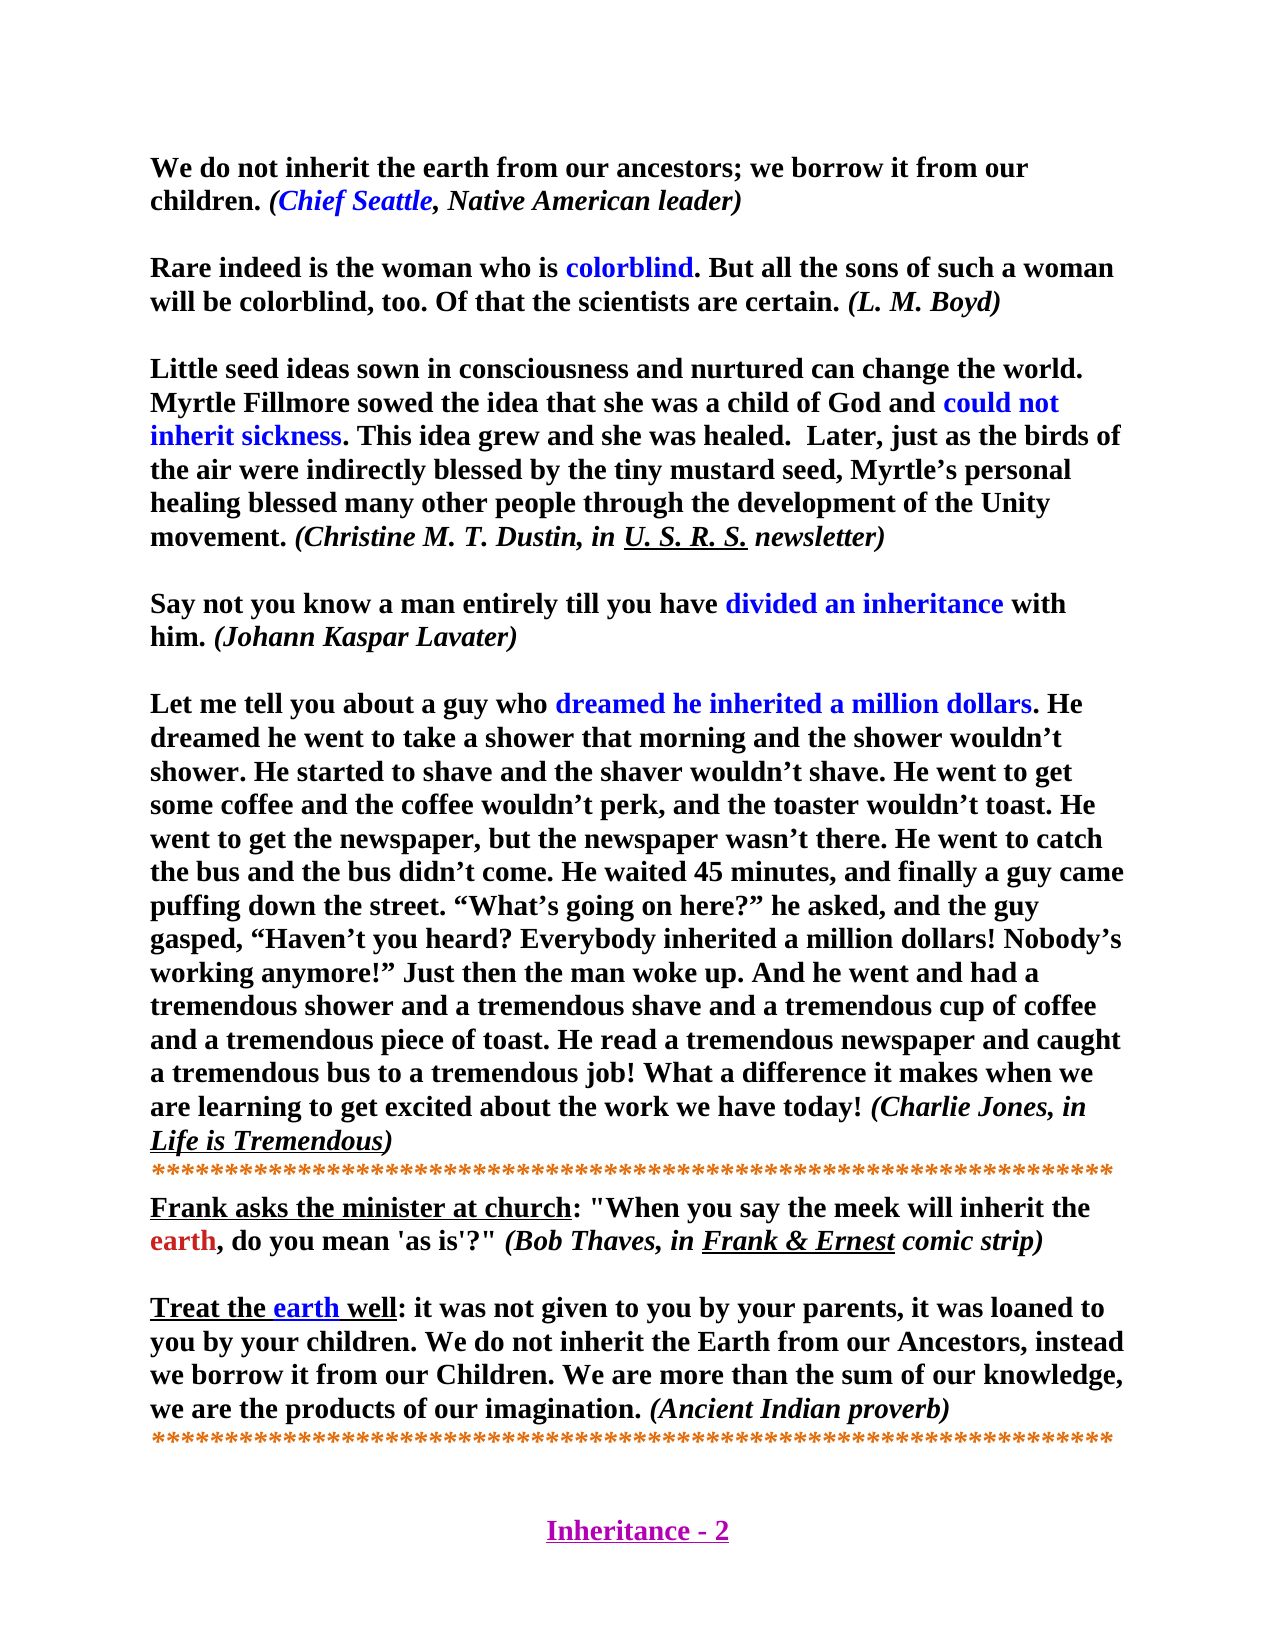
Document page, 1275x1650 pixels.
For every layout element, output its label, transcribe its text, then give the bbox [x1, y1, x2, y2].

text Rare indeed is the woman who is colorblind. But all the sons of such a woman will be colorblind, too. Of that the scientists are certain. (L. M. Boyd) [150, 251, 1125, 318]
text Let me tell you about a guy who dreamed he inherited a million dollars. He dreamed he went to take a shower that morning and the shower wouldn’t shower. He started to shave and the shaver wouldn’t shave. He went to get some coffee and the coffee wouldn’t perk, and the toaster wouldn’t toast. He went to get the newspaper, but the newspaper wasn’t there. He went to catch the bus and the bus didn’t come. He waited 45 minutes, and finally a guy came puffing down the street. “What’s going on here?” he asked, and the guy gasped, “Haven’t you heard? Everybody inherited a million dollars! Nobody’s working anymore!” Just then the man woke up. And he went and had a tremendous shower and a tremendous shave and a tremendous cup of coffee and a tremendous piece of toast. He read a tremendous newspaper and caught a tremendous bus to a tremendous job! What a difference it makes when we are learning to get excited about the work we have today! (Charlie Jones, in Life is Tremendous) ****************************************************************** [150, 687, 1125, 1190]
text Say not you know a man entirely till you have divided an inheritance with him. (Johann Kaspar Lavater) [150, 586, 1125, 653]
text Treat the earth well: it was not given to you by your parents, it was loaned to you by your children. We do not inherit the Earth from our Ancestors, instead we borrow it from our Children. We are more than the sum of our knowledge, we are the products of our imagination. (Ancient Indian proverb) [150, 1290, 1125, 1424]
text We do not inherit the earth from our ancestors; we borrow it from our children. (Chief Seattle, Native American leader) [150, 150, 1125, 217]
text Little seed ideas sown in consciousness and nurtured can change the world. Myrtle Fillmore sowed the idea that she was a child of God and could not inherit sickness. This idea grew and she was healed. Later, just as the birds of the air were indirectly blessed by the tiny mustard seed, Myrtle’s personal healing blessed many other people through the development of the Unity movement. (Christine M. T. Dustin, in U. S. R. S. newsletter) [150, 351, 1125, 552]
text Frank asks the minister at church: "When you say the meek will inherit the earth, do you mean 'as is'?" (Bob Thaves, in Frank & Ernest comic strip) [150, 1190, 1125, 1257]
text ****************************************************************** [150, 1424, 1125, 1458]
